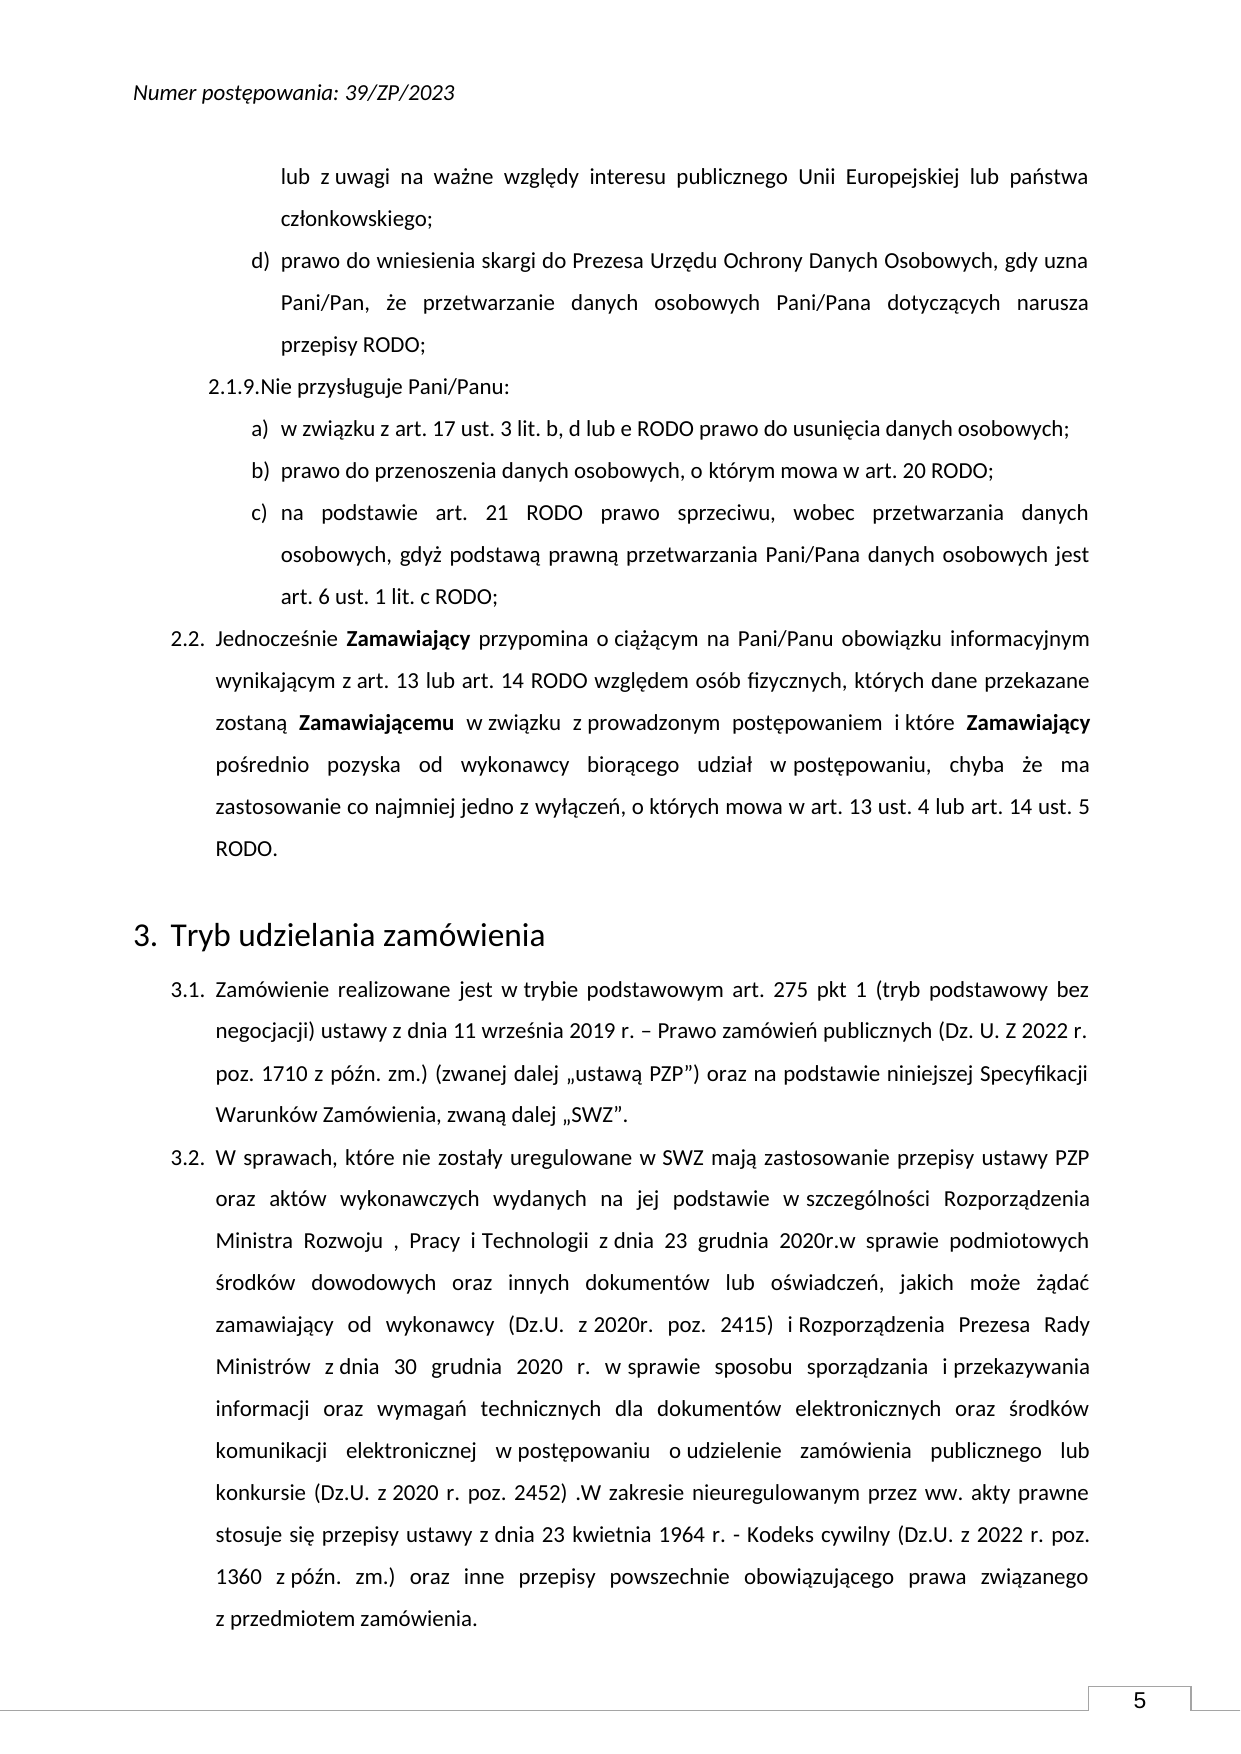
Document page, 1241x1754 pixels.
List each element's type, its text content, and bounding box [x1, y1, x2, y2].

list na podstawie art. 21 RODO prawo sprzeciwu, wobec przetwarzania danych osobowych, gdyż podstawą prawną przetwarzania Pani/Pana danych osobowych jest art. 6 ust. 1 lit. c RODO; [251, 498, 1090, 610]
list w związku z art. 17 ust. 3 lit. b, d lub e RODO prawo do usunięcia danych osobowych; [251, 414, 1090, 442]
list Jednocześnie Zamawiający przypomina o ciążącym na Pani/Panu obowiązku informacyjnym wynikającym z art. 13 lub art. 14 RODO względem osób fizycznych, których dane przekazane zostaną Zamawiającemu w związku z prowadzonym postępowaniem i które Zamawiający pośrednio pozyska od wykonawcy biorącego udział w postępowaniu, chyba że ma zastosowanie co najmniej jedno z wyłączeń, o których mowa w art. 13 ust. 4 lub art. 14 ust. 5 RODO. [170, 624, 1090, 862]
subtitle Tryb udzielania zamówienia [133, 914, 1090, 954]
list prawo do przenoszenia danych osobowych, o którym mowa w art. 20 RODO; [251, 456, 1090, 484]
list Zamówienie realizowane jest w trybie podstawowym art. 275 pkt 1 (tryb podstawowy bez negocjacji) ustawy z dnia 11 września 2019 r. – Prawo zamówień publicznych (Dz. U. Z 2022 r. poz. 1710 z późn. zm.) (zwanej dalej „ustawą PZP”) oraz na podstawie niniejszej Specyfikacji Warunków Zamówienia, zwaną dalej „SWZ”. [170, 975, 1090, 1129]
list Nie przysługuje Pani/Panu: [208, 372, 1090, 400]
list prawo do wniesienia skargi do Prezesa Urzędu Ochrony Danych Osobowych, gdy uzna Pani/Pan, że przetwarzanie danych osobowych Pani/Pana dotyczących narusza przepisy RODO; [251, 246, 1090, 358]
list W sprawach, które nie zostały uregulowane w SWZ mają zastosowanie przepisy ustawy PZP oraz aktów wykonawczych wydanych na jej podstawie w szczególności Rozporządzenia Ministra Rozwoju , Pracy i Technologii z dnia 23 grudnia 2020r.w sprawie podmiotowych środków dowodowych oraz innych dokumentów lub oświadczeń, jakich może żądać zamawiający od wykonawcy (Dz.U. z 2020r. poz. 2415) i Rozporządzenia Prezesa Rady Ministrów z dnia 30 grudnia 2020 r. w sprawie sposobu sporządzania i przekazywania informacji oraz wymagań technicznych dla dokumentów elektronicznych oraz środków komunikacji elektronicznej w postępowaniu o udzielenie zamówienia publicznego lub konkursie (Dz.U. z 2020 r. poz. 2452) .W zakresie nieuregulowanym przez ww. akty prawne stosuje się przepisy ustawy z dnia 23 kwietnia 1964 r. - Kodeks cywilny (Dz.U. z 2022 r. poz. 1360 z późn. zm.) oraz inne przepisy powszechnie obowiązującego prawa związanego z przedmiotem zamówienia. [170, 1143, 1090, 1632]
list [251, 162, 1090, 232]
